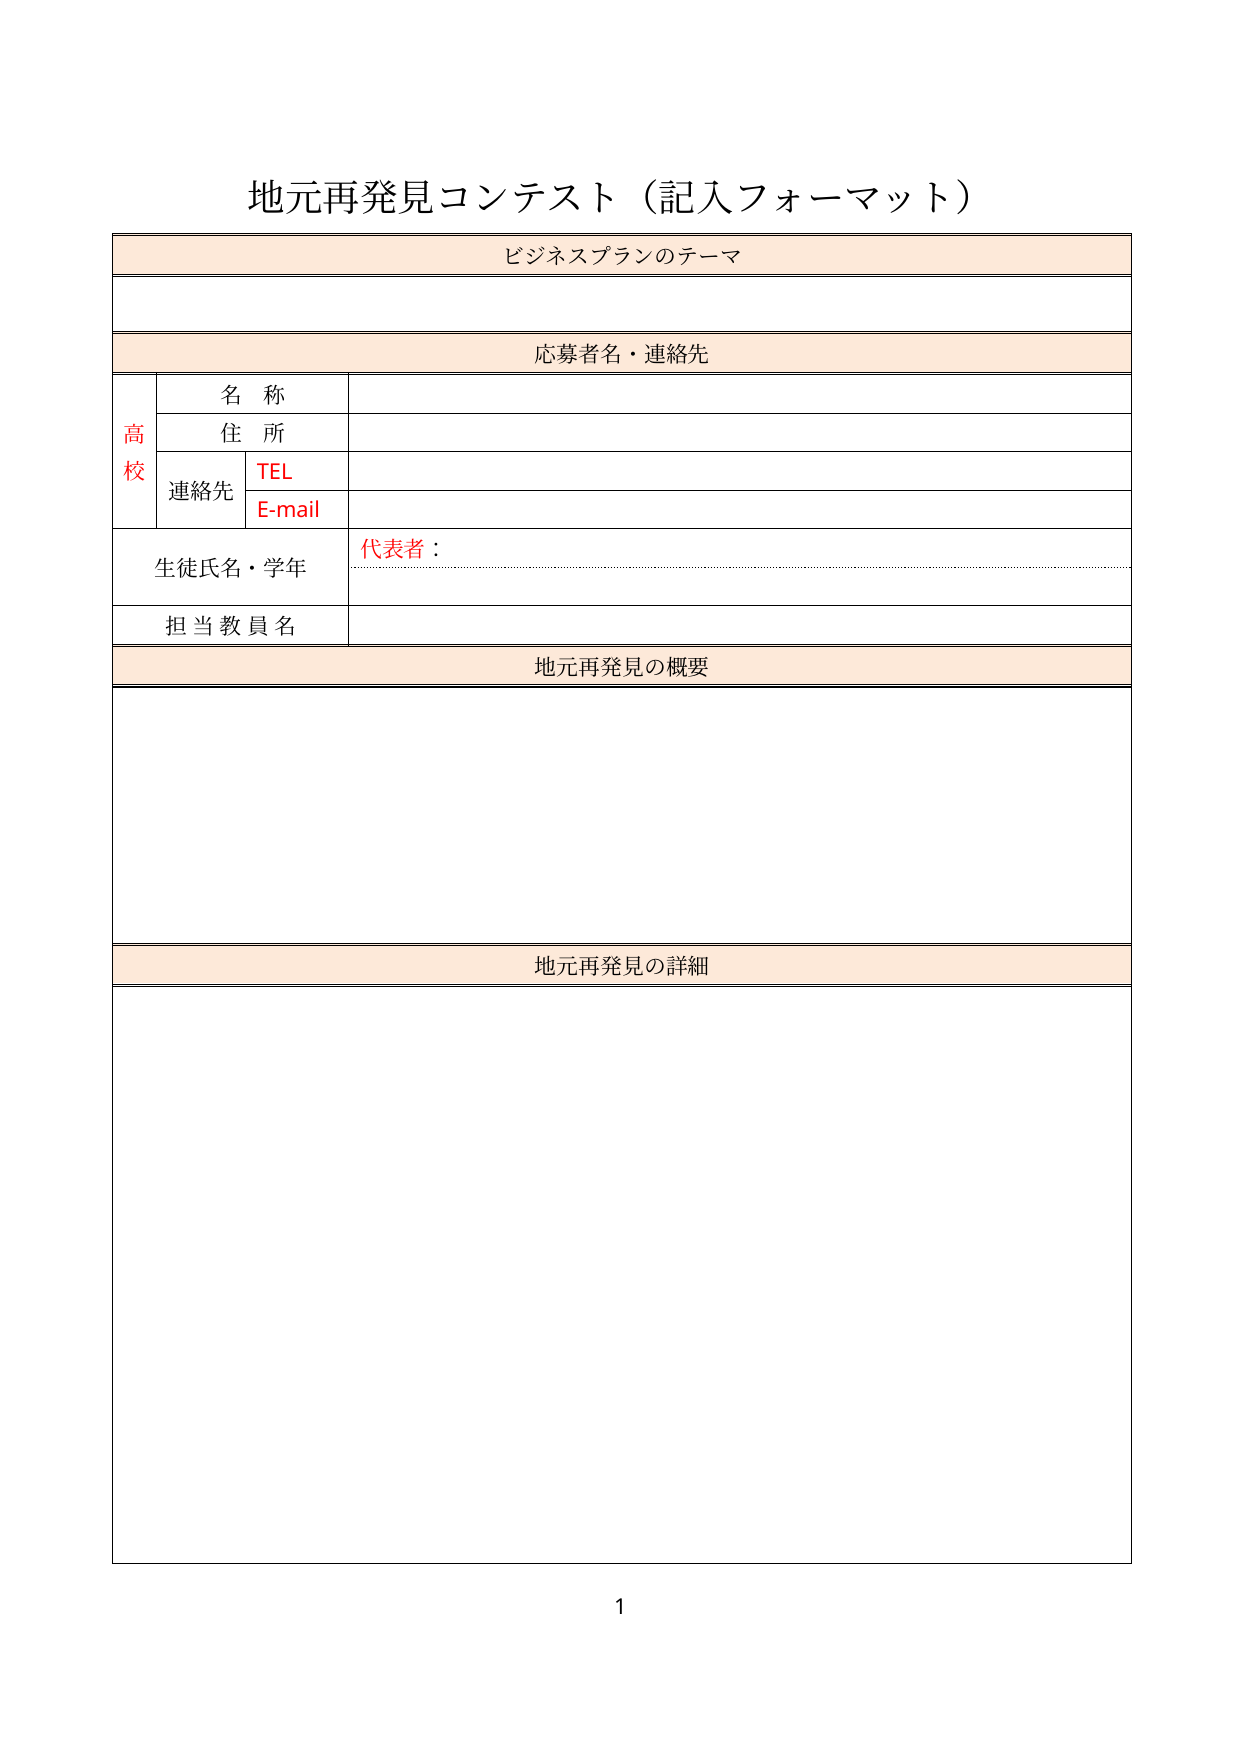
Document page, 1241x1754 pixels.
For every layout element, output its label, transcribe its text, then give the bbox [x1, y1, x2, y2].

table_cell [349, 375, 1131, 412]
table_cell 担 当 教 員 名 [113, 606, 348, 644]
table_cell 住 所 [157, 414, 348, 451]
table_cell 地元再発見の詳細 [113, 946, 1131, 983]
table_cell 応募者名・連絡先 [113, 334, 1131, 372]
table_cell 生徒氏名・学年 [113, 529, 348, 605]
table_cell 名 称 [157, 375, 348, 412]
table_cell [349, 567, 1131, 605]
table_cell [113, 277, 1131, 331]
table_cell [113, 987, 1131, 1563]
table_header ビジネスプランのテーマ [113, 236, 1131, 274]
table_cell 連絡先 [157, 452, 245, 528]
table_cell [349, 452, 1131, 489]
table_cell TEL [246, 452, 348, 489]
table_cell [113, 688, 1131, 943]
table_cell 高 校 [113, 375, 156, 528]
table_cell E-mail [246, 491, 348, 528]
table_cell 代表者： [349, 529, 1131, 567]
text 地元再発見コンテスト（記入フォーマット） [112, 158, 1128, 233]
table_cell [349, 606, 1131, 644]
table_cell [349, 491, 1131, 528]
table_cell 地元再発見の概要 [113, 647, 1131, 684]
table_cell [349, 414, 1131, 451]
